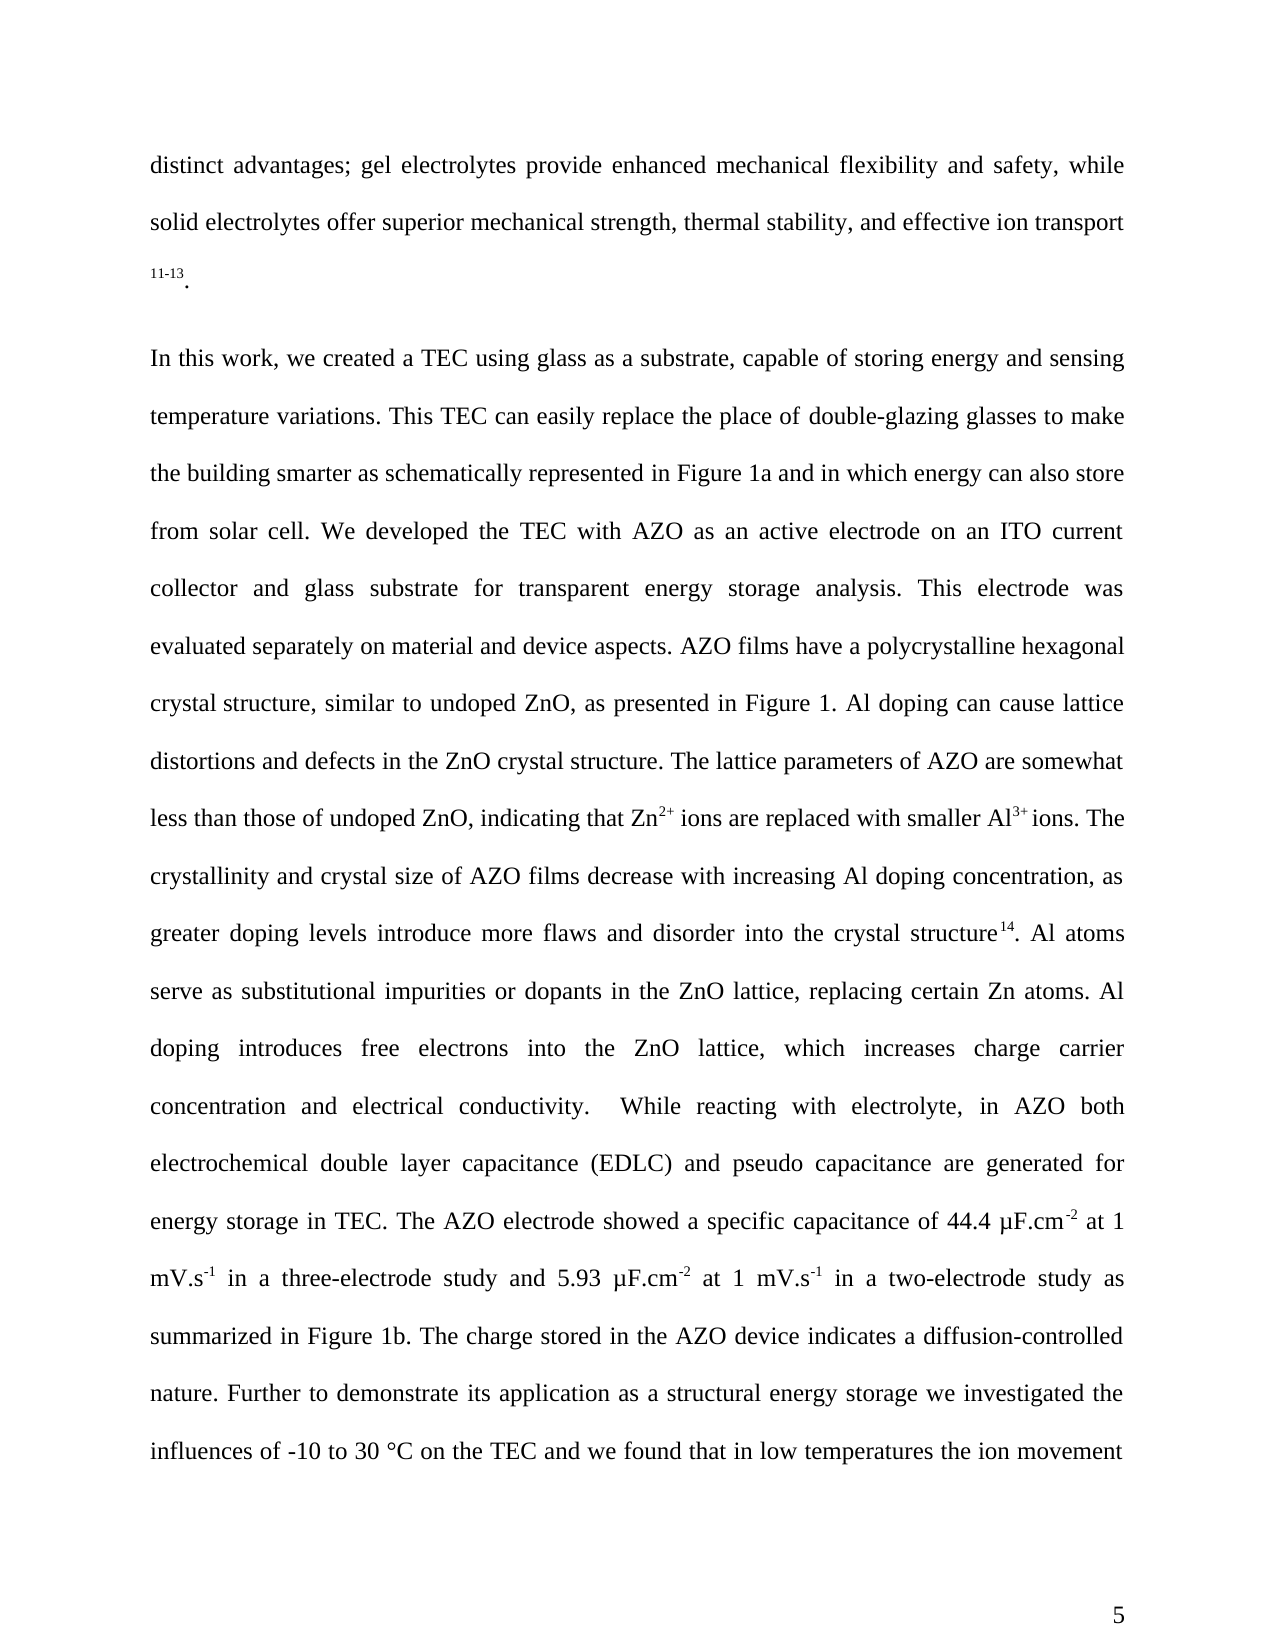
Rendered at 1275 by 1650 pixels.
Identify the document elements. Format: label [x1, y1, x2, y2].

text [150, 150, 1125, 294]
text [150, 343, 1125, 1464]
